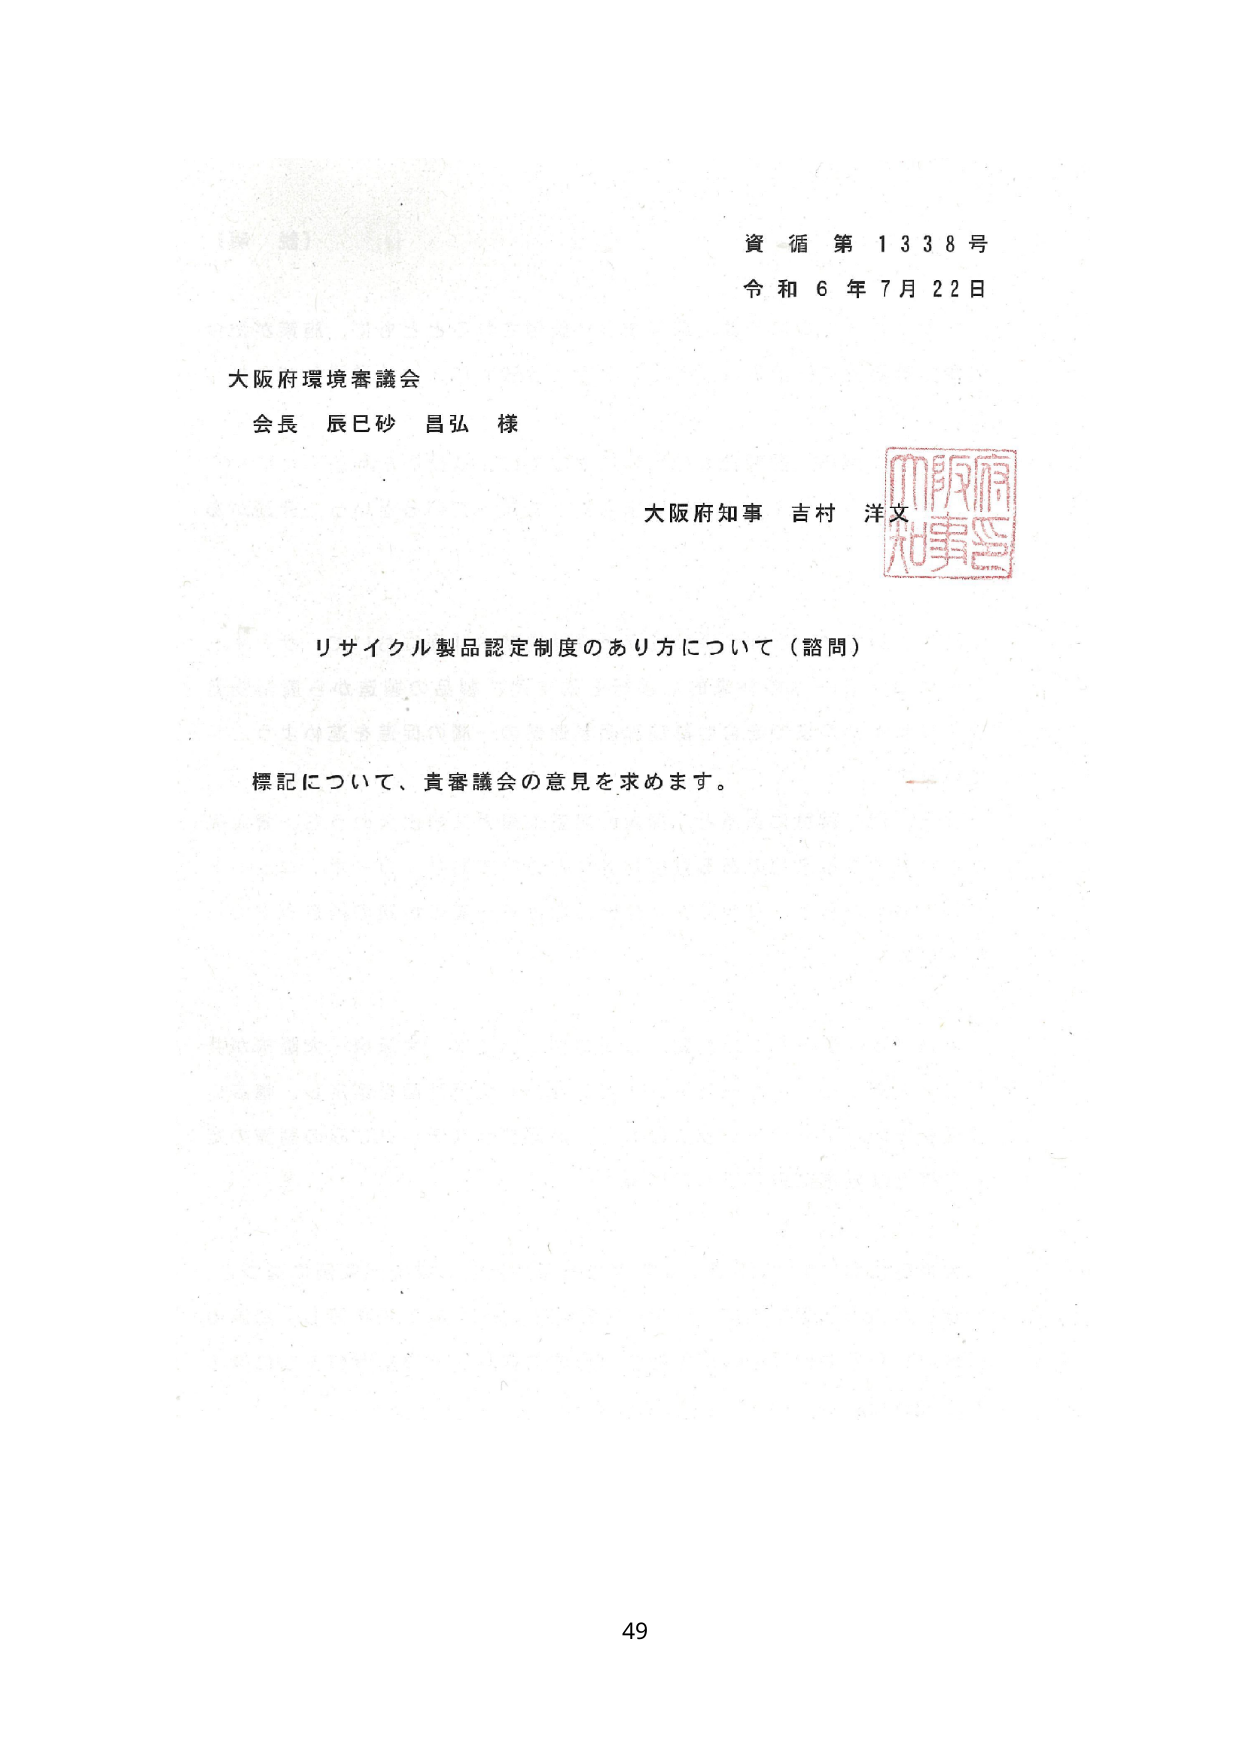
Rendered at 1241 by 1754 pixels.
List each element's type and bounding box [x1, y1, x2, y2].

picture [175, 158, 1090, 1420]
